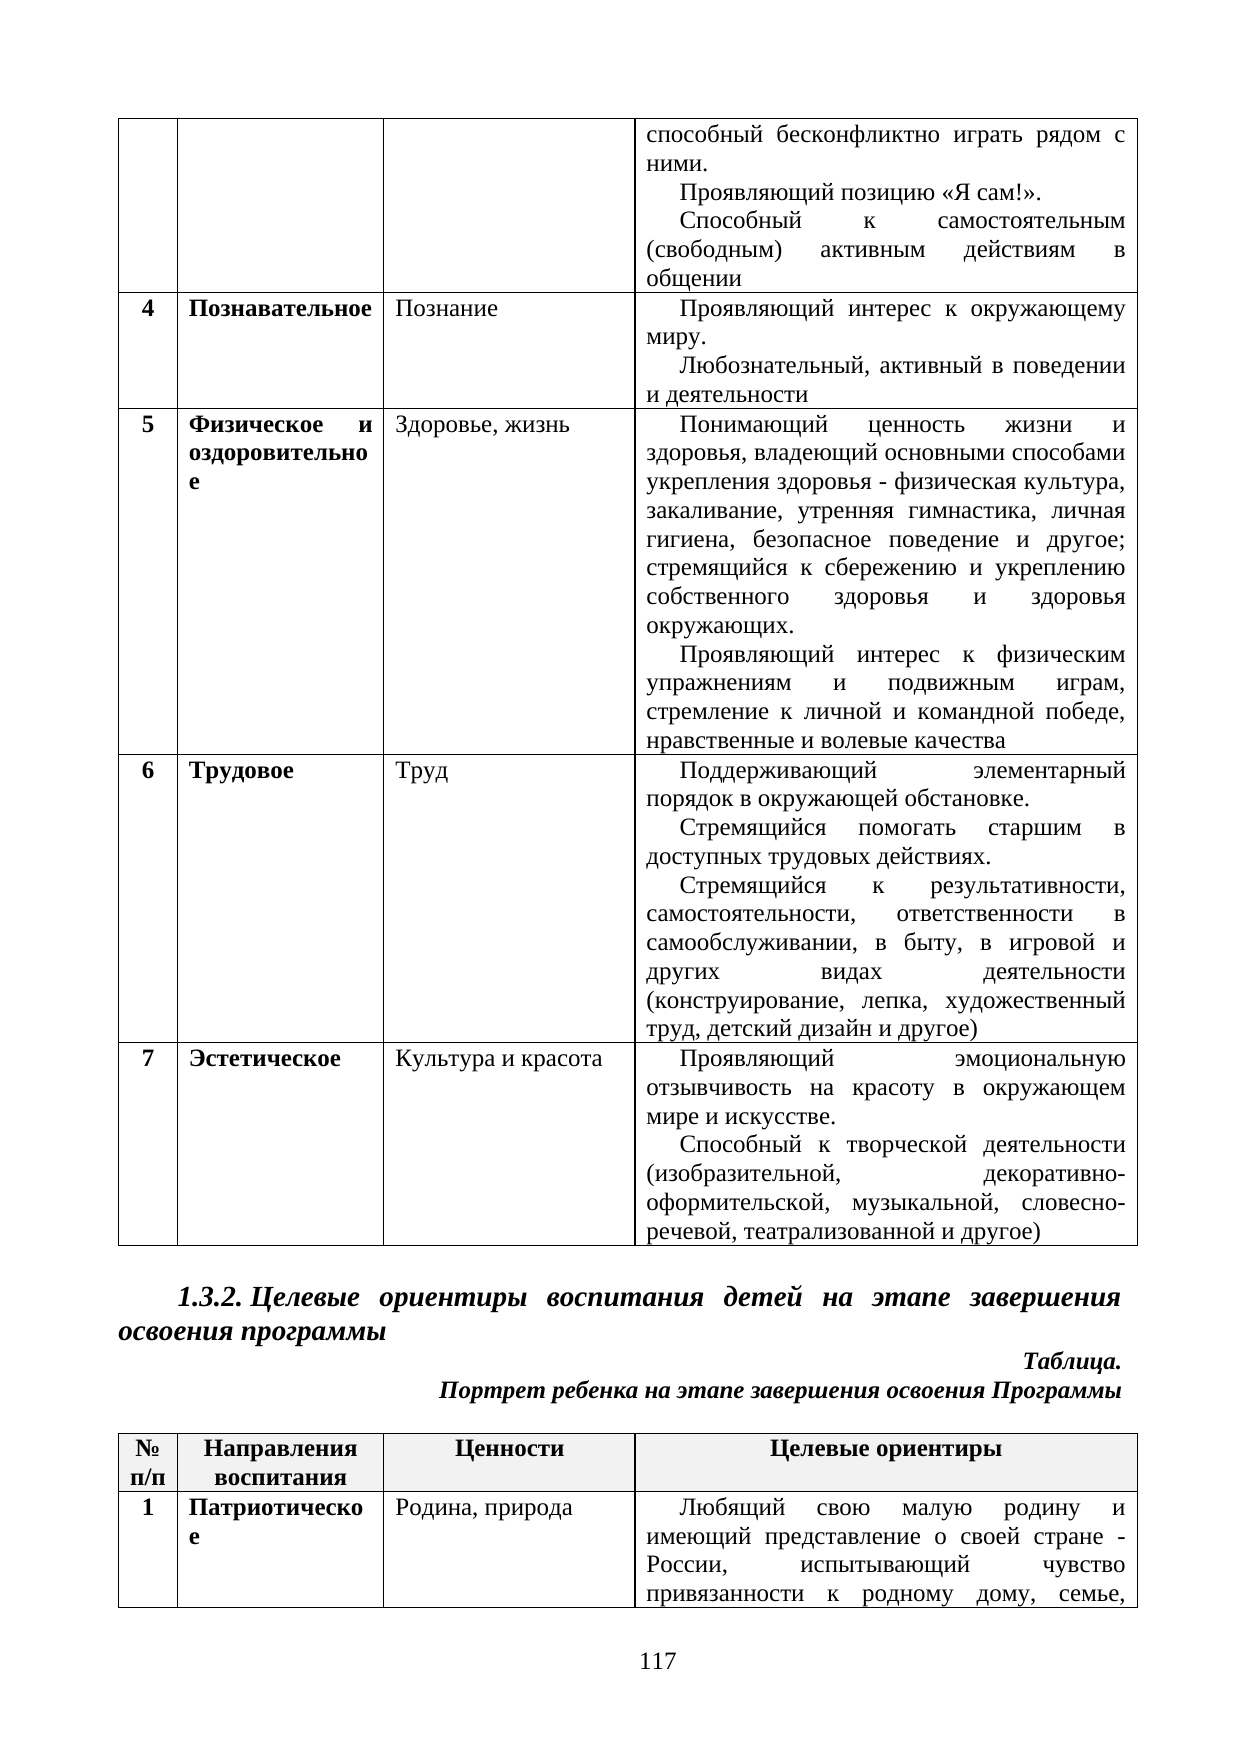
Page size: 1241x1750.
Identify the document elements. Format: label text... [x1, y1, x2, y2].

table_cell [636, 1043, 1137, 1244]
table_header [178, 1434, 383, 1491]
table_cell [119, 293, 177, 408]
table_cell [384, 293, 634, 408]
text Портрет ребенка на этапе завершения освоения Программы [118, 1375, 1122, 1404]
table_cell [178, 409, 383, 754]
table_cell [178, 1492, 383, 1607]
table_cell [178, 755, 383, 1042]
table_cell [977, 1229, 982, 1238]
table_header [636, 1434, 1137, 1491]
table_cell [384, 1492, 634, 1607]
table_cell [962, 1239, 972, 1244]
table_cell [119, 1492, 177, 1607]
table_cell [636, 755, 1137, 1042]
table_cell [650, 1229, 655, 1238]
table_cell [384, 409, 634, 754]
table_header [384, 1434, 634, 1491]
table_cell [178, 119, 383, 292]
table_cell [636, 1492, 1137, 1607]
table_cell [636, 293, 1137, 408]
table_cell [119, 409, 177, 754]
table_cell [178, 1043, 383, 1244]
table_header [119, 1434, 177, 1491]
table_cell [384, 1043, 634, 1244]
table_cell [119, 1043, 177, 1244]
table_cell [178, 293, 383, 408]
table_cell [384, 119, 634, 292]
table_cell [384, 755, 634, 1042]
text Таблица. [118, 1346, 1122, 1375]
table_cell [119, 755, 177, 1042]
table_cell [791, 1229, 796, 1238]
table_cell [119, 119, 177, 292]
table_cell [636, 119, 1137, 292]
text 1.3.2. Целевые ориентиры воспитания детей на этапе завершения освоения программы [118, 1279, 1122, 1346]
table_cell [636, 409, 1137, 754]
